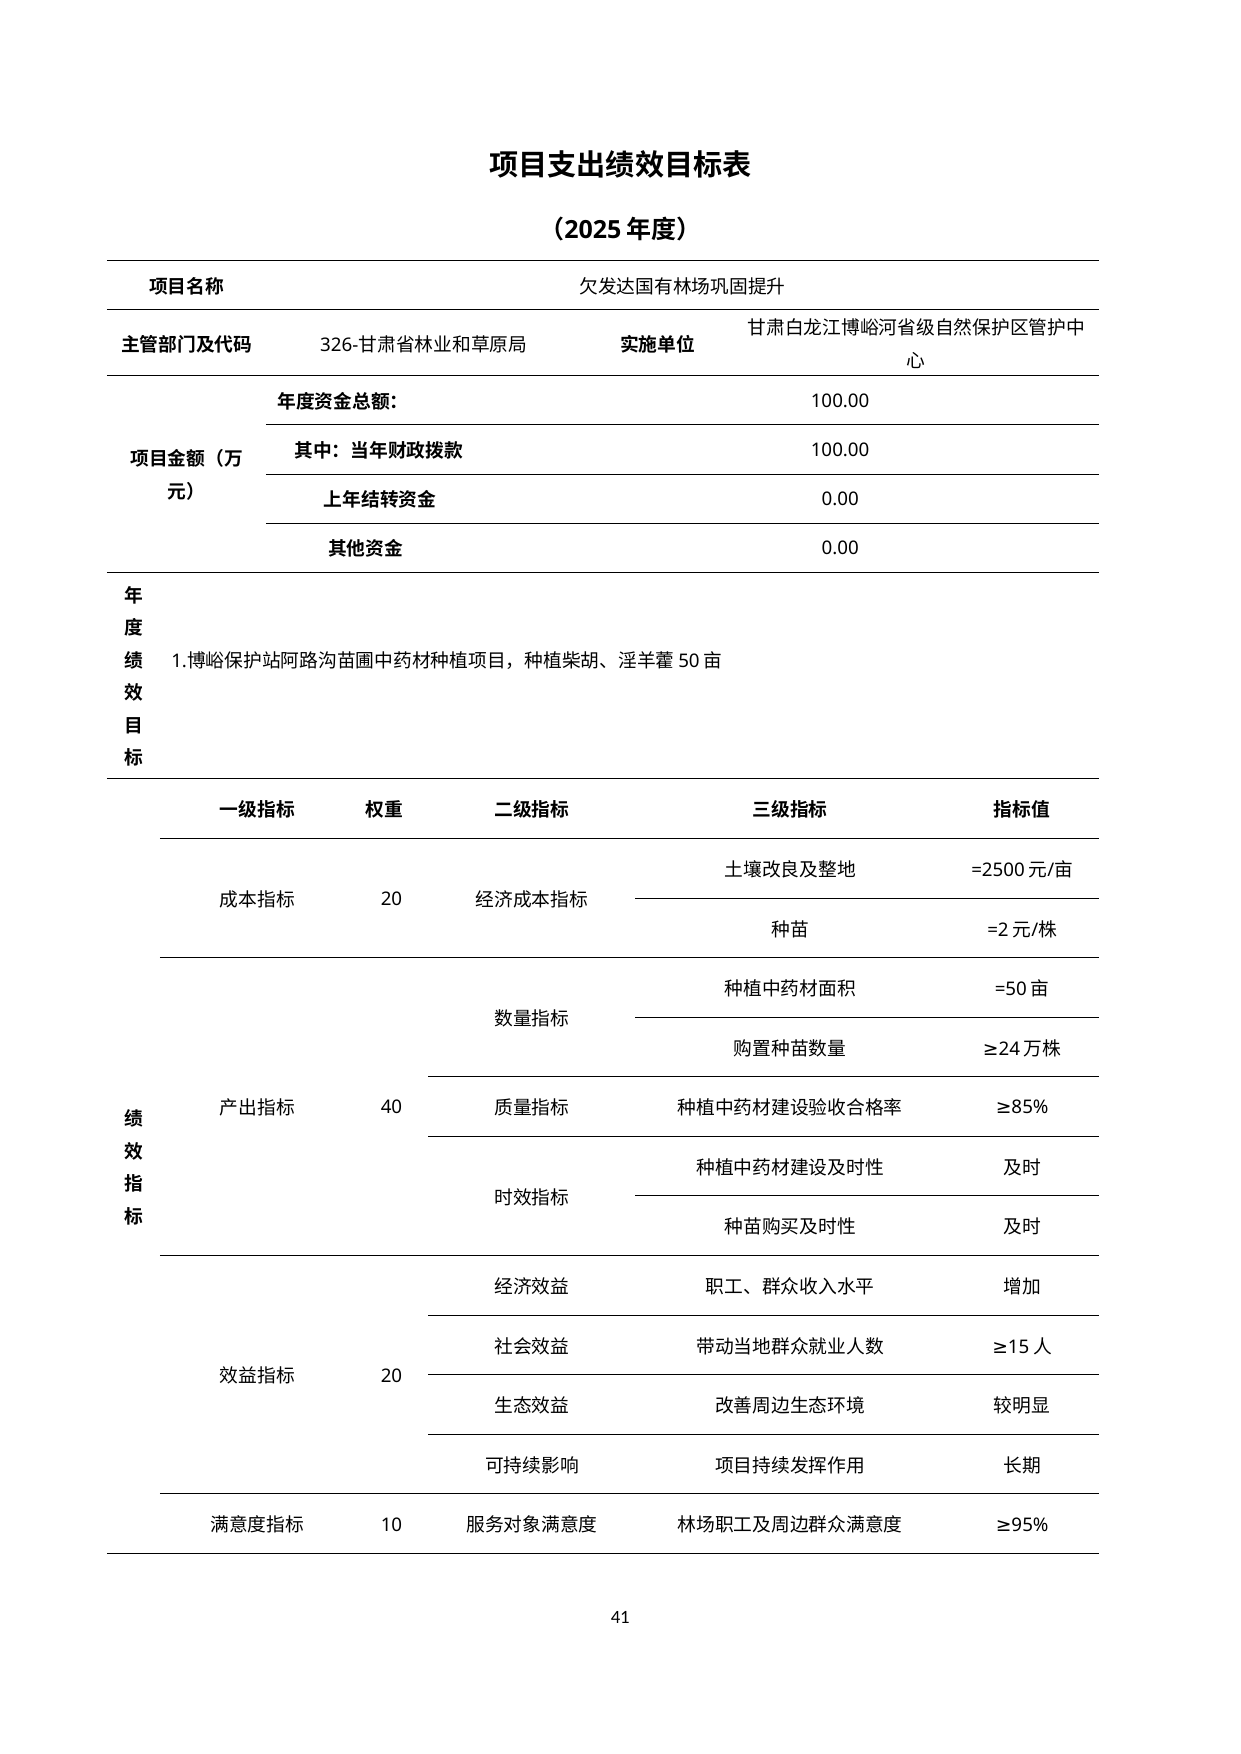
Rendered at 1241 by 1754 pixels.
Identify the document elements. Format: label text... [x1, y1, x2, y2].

table_cell 及时 [945, 1137, 1099, 1195]
table_cell ≥95% [945, 1494, 1099, 1553]
table_cell 及时 [945, 1196, 1099, 1255]
table_cell 带动当地群众就业人数 [635, 1316, 945, 1374]
table_cell 时效指标 [428, 1137, 635, 1255]
table_cell 成本指标 [160, 839, 354, 957]
table_cell 社会效益 [428, 1316, 635, 1374]
table_cell 三级指标 [635, 779, 945, 838]
table_cell 项目持续发挥作用 [635, 1435, 945, 1493]
table_cell 实施单位 [581, 310, 733, 375]
table_cell 10 [354, 1494, 428, 1553]
table_cell 质量指标 [428, 1077, 635, 1136]
table_cell 经济效益 [428, 1256, 635, 1314]
text （2025年度） [118, 195, 1122, 260]
table_cell 上年结转资金 [266, 475, 581, 522]
table_cell ≥85% [945, 1077, 1099, 1136]
table_cell 职工、群众收入水平 [635, 1256, 945, 1314]
table_cell 数量指标 [428, 958, 635, 1076]
table_cell 0.00 [581, 524, 1099, 572]
table_cell 经济成本指标 [428, 839, 635, 957]
table_cell 增加 [945, 1256, 1099, 1314]
table_cell 土壤改良及整地 [635, 839, 945, 897]
table_cell 林场职工及周边群众满意度 [635, 1494, 945, 1553]
table_cell 20 [354, 839, 428, 957]
table_cell 种植中药材面积 [635, 958, 945, 1017]
table_cell 主管部门及代码 [107, 310, 266, 375]
table_cell 二级指标 [428, 779, 635, 838]
table_cell 种植中药材建设验收合格率 [635, 1077, 945, 1136]
table_cell 年度绩效目标 [107, 573, 160, 778]
table_cell 20 [354, 1256, 428, 1493]
table_cell 长期 [945, 1435, 1099, 1493]
table_cell =2元/株 [945, 899, 1099, 957]
table_cell 种苗 [635, 899, 945, 957]
table_cell 年度资金总额： [266, 376, 581, 424]
table_cell 种植中药材建设及时性 [635, 1137, 945, 1195]
table_cell =50亩 [945, 958, 1099, 1017]
table_cell 326-甘肃省林业和草原局 [266, 310, 581, 375]
table_header 欠发达国有林场巩固提升 [266, 261, 1099, 309]
table_cell 项目金额（万元） [107, 376, 266, 572]
table_cell 满意度指标 [160, 1494, 354, 1553]
table_cell 绩效指标 [107, 779, 160, 1553]
table_cell 一级指标 [160, 779, 354, 838]
table_cell 效益指标 [160, 1256, 354, 1493]
table_cell 100.00 [581, 376, 1099, 424]
text 项目支出绩效目标表 [118, 130, 1122, 195]
table_cell 其他资金 [266, 524, 581, 572]
table_cell ≥24万株 [945, 1018, 1099, 1076]
table_cell 指标值 [945, 779, 1099, 838]
table_cell 40 [354, 958, 428, 1255]
table_header 项目名称 [107, 261, 266, 309]
table_cell 其中：当年财政拨款 [266, 425, 581, 473]
table_cell 1.博峪保护站阿路沟苗圃中药材种植项目，种植柴胡、淫羊藿50亩 [160, 573, 1099, 778]
table_cell =2500元/亩 [945, 839, 1099, 897]
table_cell 权重 [354, 779, 428, 838]
table_cell 0.00 [581, 475, 1099, 522]
table_cell 改善周边生态环境 [635, 1375, 945, 1434]
table_cell 较明显 [945, 1375, 1099, 1434]
table_cell 服务对象满意度 [428, 1494, 635, 1553]
table_cell 可持续影响 [428, 1435, 635, 1493]
table_cell 甘肃白龙江博峪河省级自然保护区管护中心 [733, 310, 1099, 375]
table_cell 种苗购买及时性 [635, 1196, 945, 1255]
table_cell 生态效益 [428, 1375, 635, 1434]
table_cell 100.00 [581, 425, 1099, 473]
table_cell 购置种苗数量 [635, 1018, 945, 1076]
table_cell 产出指标 [160, 958, 354, 1255]
table_cell ≥15人 [945, 1316, 1099, 1374]
